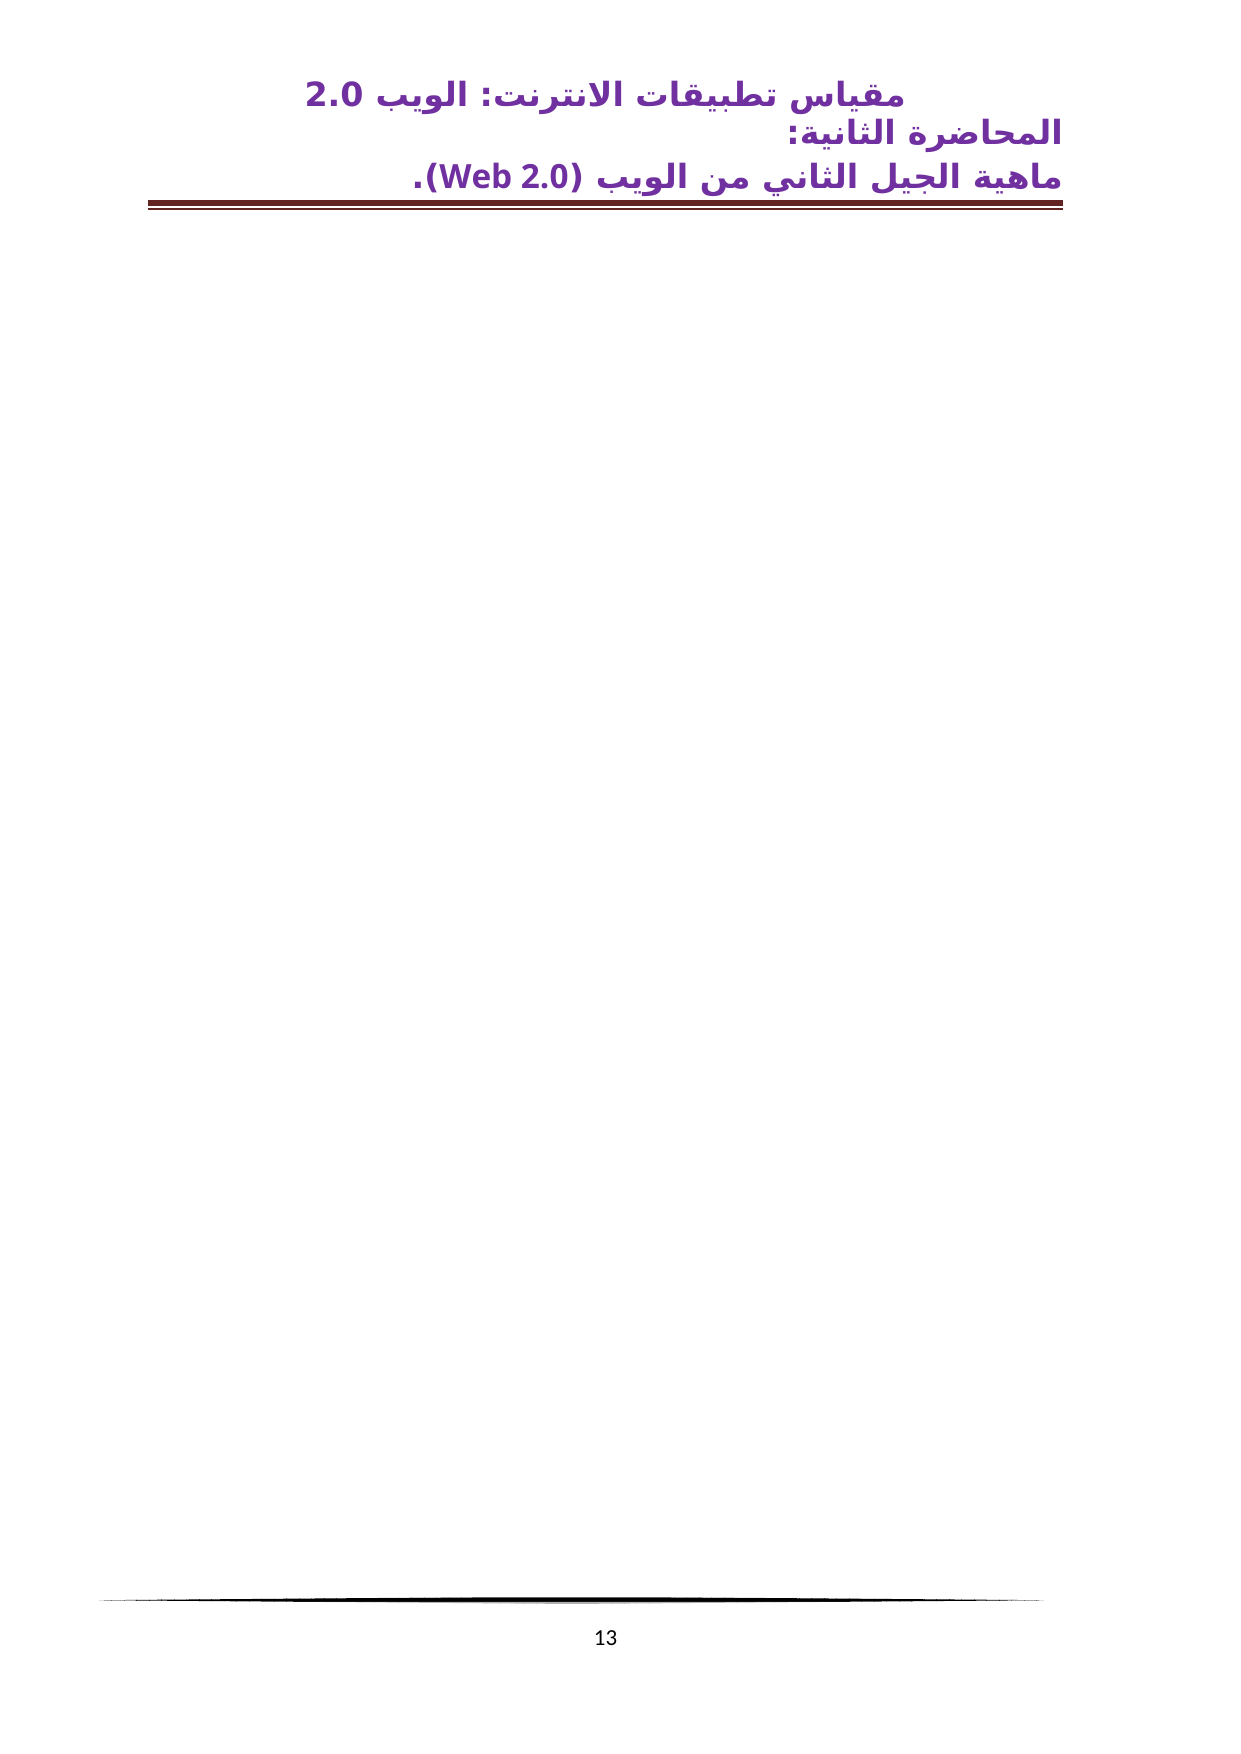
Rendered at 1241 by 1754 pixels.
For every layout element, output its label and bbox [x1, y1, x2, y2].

picture [99, 1596, 1045, 1604]
